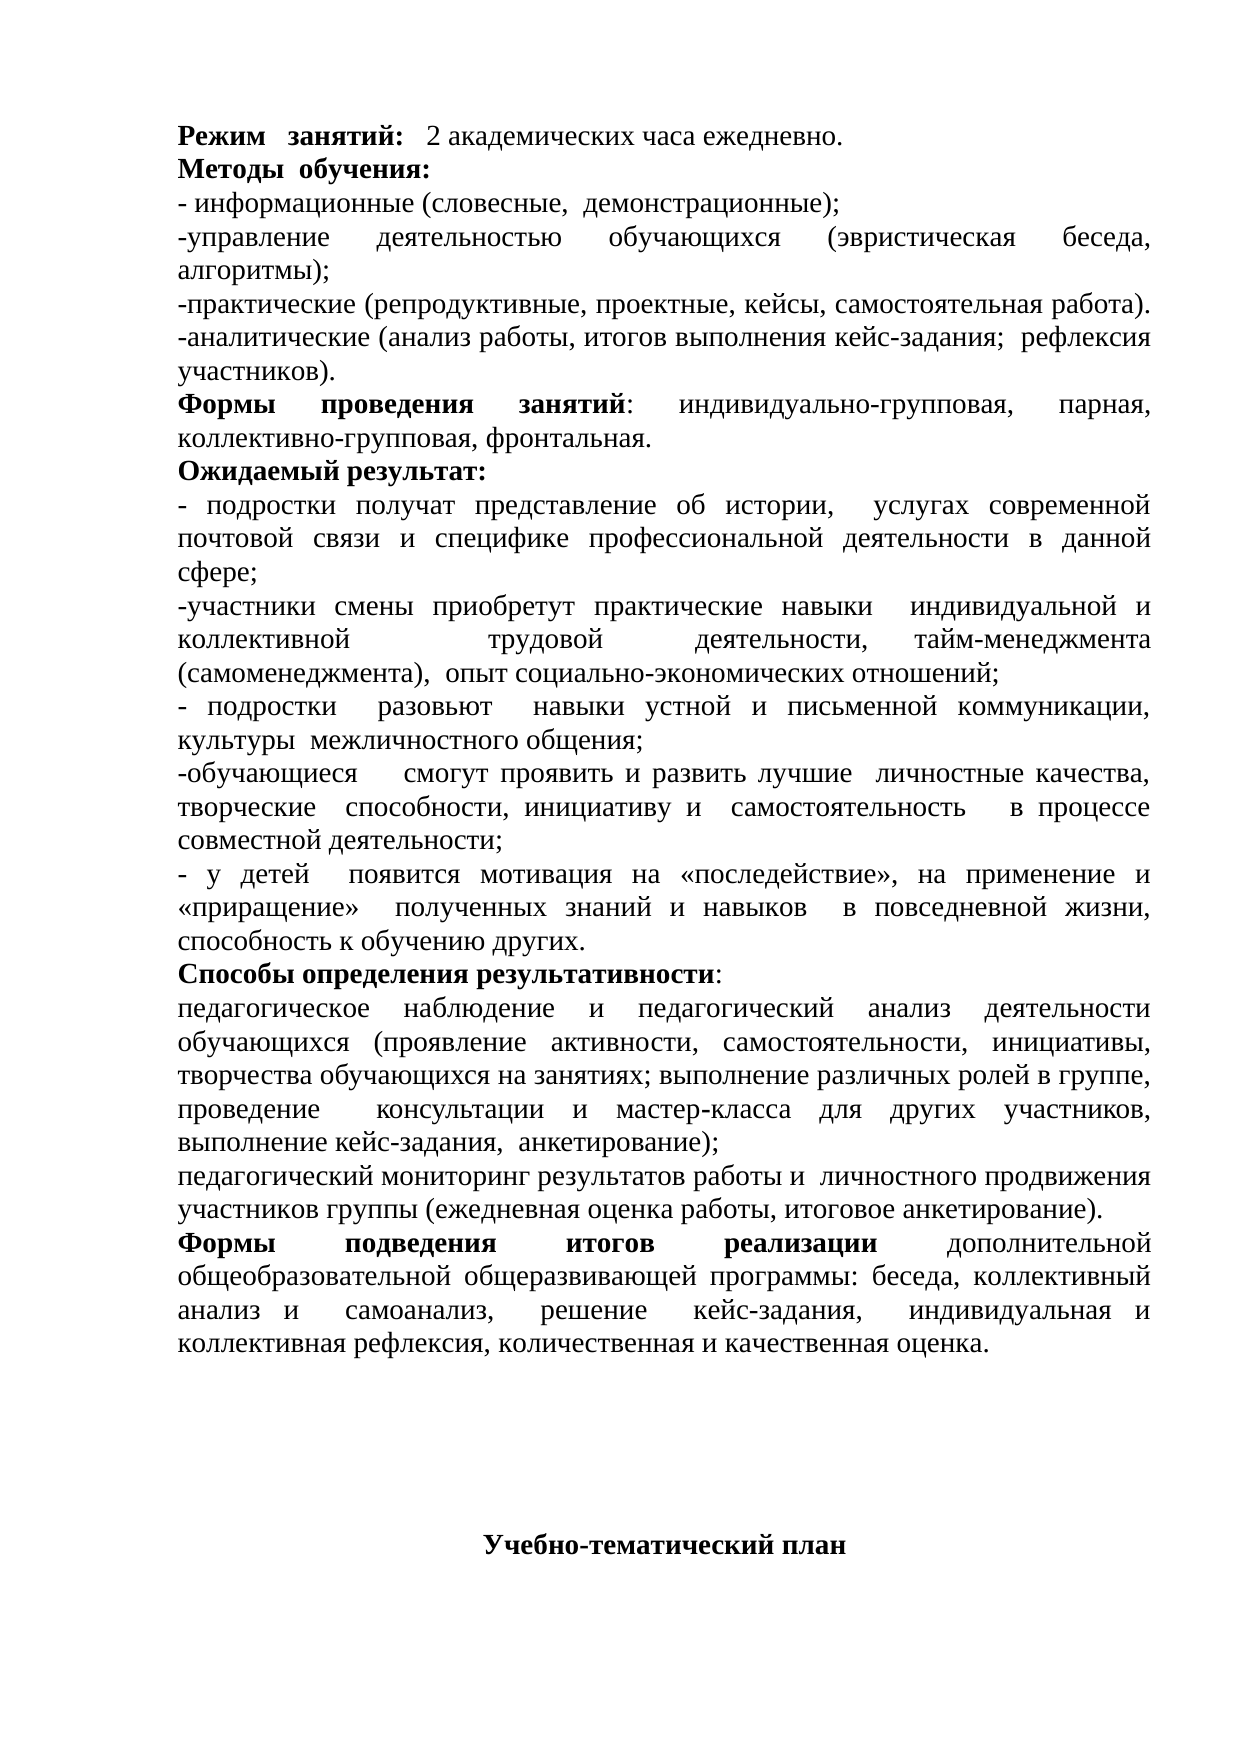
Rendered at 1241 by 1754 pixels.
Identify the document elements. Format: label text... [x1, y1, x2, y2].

text -управление деятельностью обучающихся (эвристическая беседа, алгоритмы); [177, 219, 1152, 286]
text - подростки разовьют навыки устной и письменной коммуникации, культуры межличностного общения; [177, 688, 1152, 755]
text Формы проведения занятий: индивидуально-групповая, парная, коллективно-групповая, фронтальная. [177, 386, 1152, 453]
text Методы обучения: [177, 152, 1152, 185]
text педагогическое наблюдение и педагогический анализ деятельности обучающихся (проявление активности, самостоятельности, инициативы, творчества обучающихся на занятиях; выполнение различных ролей в группе, проведение консультации и мастер-класса для других участников, выполнение кейс-задания, анкетирование); [177, 990, 1152, 1158]
text Способы определения результативности: [177, 957, 1152, 990]
text -обучающиеся смогут проявить и развить лучшие личностные качества, творческие способности, инициативу и самостоятельность в процессе совместной деятельности; [177, 755, 1152, 856]
text - у детей появится мотивация на «последействие», на применение и «приращение» полученных знаний и навыков в повседневной жизни, способность к обучению других. [177, 856, 1152, 957]
text -участники смены приобретут практические навыки индивидуальной и коллективной трудовой деятельности, тайм-менеджмента (самоменеджмента), опыт социально-экономических отношений; [177, 588, 1152, 688]
text педагогический мониторинг результатов работы и личностного продвижения участников группы (ежедневная оценка работы, итоговое анкетирование). [177, 1158, 1152, 1225]
text Режим занятий: 2 академических часа ежедневно. [177, 118, 1152, 152]
text - подростки получат представление об истории, услугах современной почтовой связи и специфике профессиональной деятельности в данной сфере; [177, 487, 1152, 588]
text -практические (репродуктивные, проектные, кейсы, самостоятельная работа). -аналитические (анализ работы, итогов выполнения кейс-задания; рефлексия участников). [177, 286, 1152, 386]
text - информационные (словесные, демонстрационные); [177, 185, 1152, 219]
text Ожидаемый результат: [177, 453, 1152, 487]
text Учебно-тематический план [177, 1527, 1152, 1560]
text Формы подведения итогов реализации дополнительной общеобразовательной общеразвивающей программы: беседа, коллективный анализ и самоанализ, решение кейс-задания, индивидуальная и коллективная рефлексия, количественная и качественная оценка. [177, 1225, 1152, 1359]
